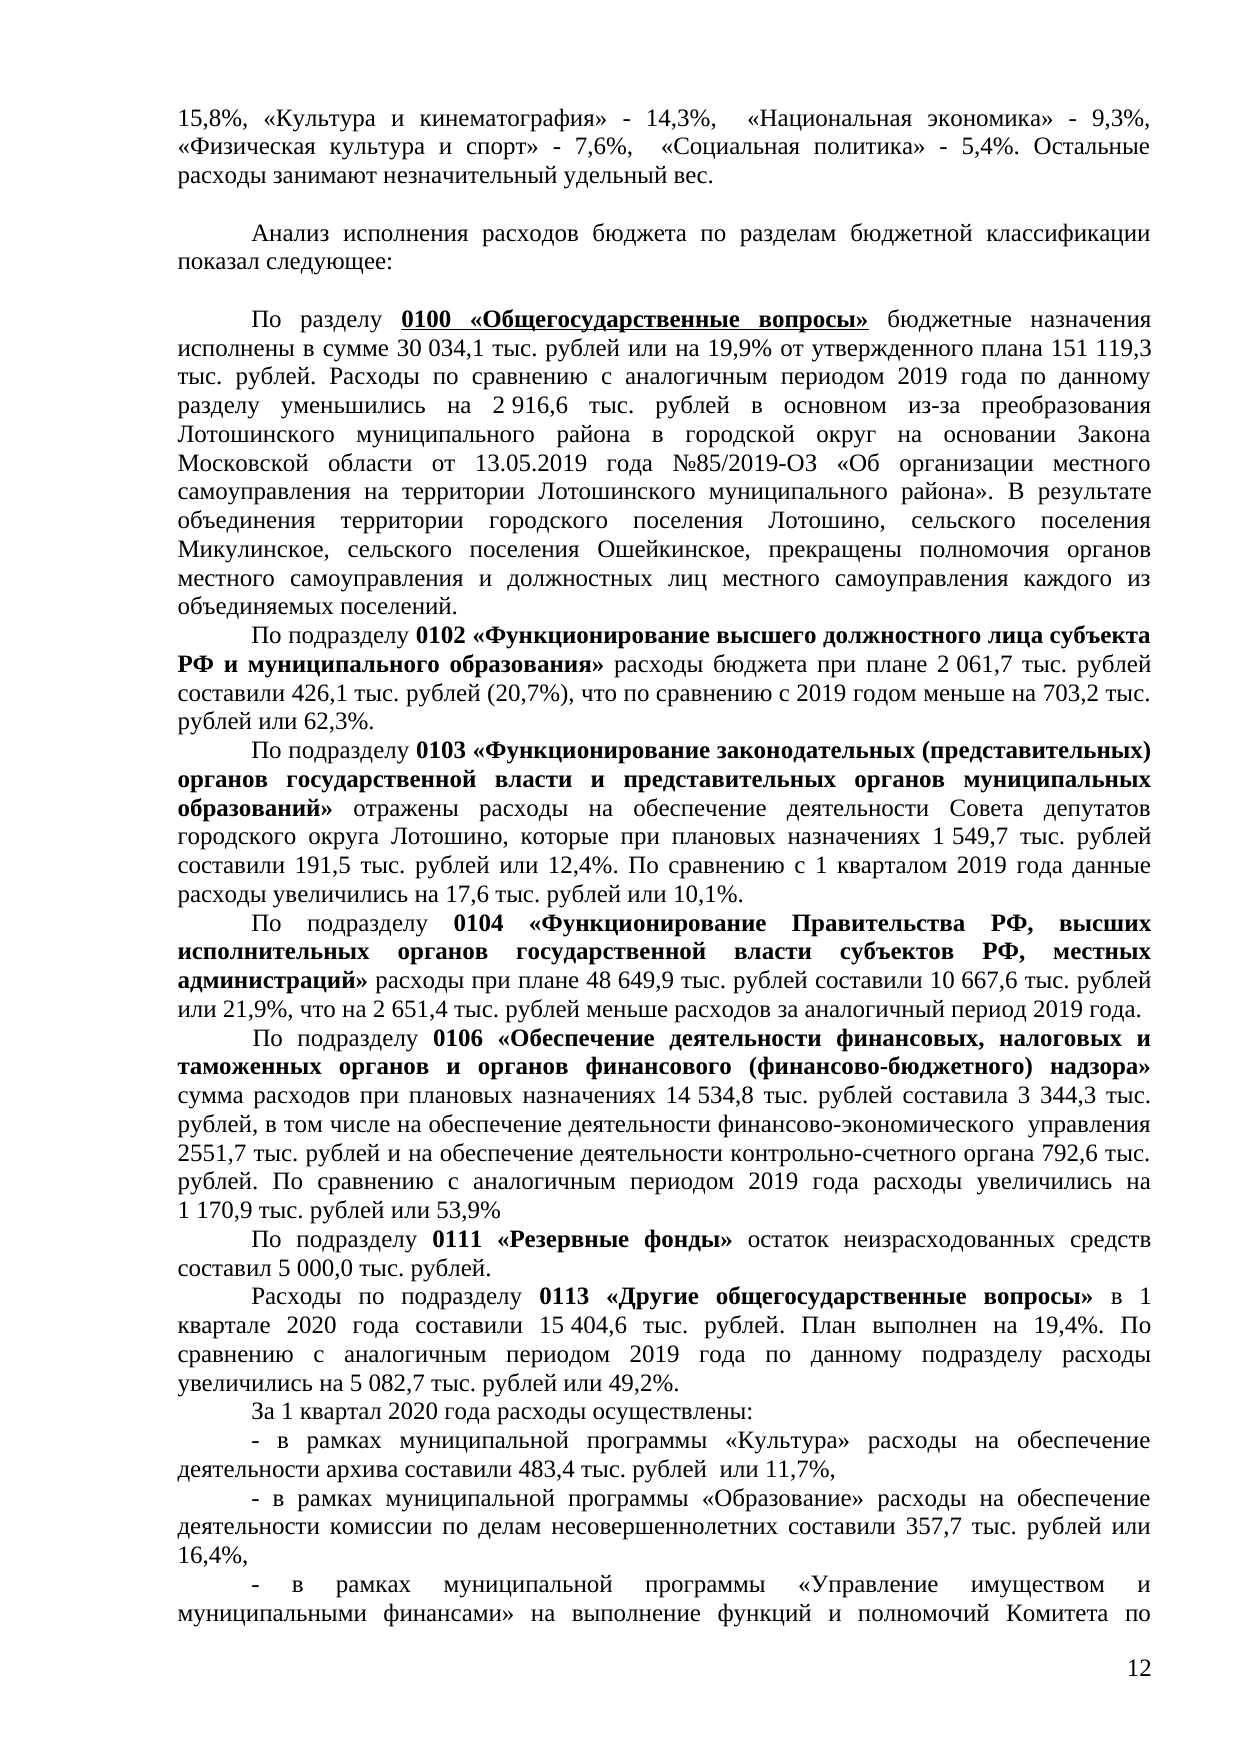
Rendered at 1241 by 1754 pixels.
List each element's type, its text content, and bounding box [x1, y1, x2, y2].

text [177, 103, 1152, 189]
text По подразделу 0104 «Функционирование Правительства РФ, высших исполнительных органов государственной власти субъектов РФ, местных администраций» расходы при плане 48 649,9 тыс. рублей составили 10 667,6 тыс. рублей или 21,9%, что на 2 651,4 тыс. рублей меньше расходов за аналогичный период 2019 года. [177, 908, 1152, 1023]
text По подразделу 0103 «Функционирование законодательных (представительных) органов государственной власти и представительных органов муниципальных образований» отражены расходы на обеспечение деятельности Совета депутатов городского округа Лотошино, которые при плановых назначениях 1 549,7 тыс. рублей составили 191,5 тыс. рублей или 12,4%. По сравнению с 1 кварталом 2019 года данные расходы увеличились на 17,6 тыс. рублей или 10,1%. [177, 735, 1152, 908]
text По подразделу 0111 «Резервные фонды» остаток неизрасходованных средств составил 5 000,0 тыс. рублей. [177, 1224, 1152, 1281]
text - в рамках муниципальной программы «Образование» расходы на обеспечение деятельности комиссии по делам несовершеннолетних составили 357,7 тыс. рублей или 16,4%, [177, 1483, 1152, 1569]
text Расходы по подразделу 0113 «Другие общегосударственные вопросы» в 1 квартале 2020 года составили 15 404,6 тыс. рублей. План выполнен на 19,4%. По сравнению с аналогичным периодом 2019 года по данному подразделу расходы увеличились на 5 082,7 тыс. рублей или 49,2%. [177, 1281, 1152, 1396]
text По подразделу 0102 «Функционирование высшего должностного лица субъекта РФ и муниципального образования» расходы бюджета при плане 2 061,7 тыс. рублей составили 426,1 тыс. рублей (20,7%), что по сравнению с 2019 годом меньше на 703,2 тыс. рублей или 62,3%. [177, 620, 1152, 735]
text По разделу 0100 «Общегосударственные вопросы» бюджетные назначения исполнены в сумме 30 034,1 тыс. рублей или на 19,9% от утвержденного плана 151 119,3 тыс. рублей. Расходы по сравнению с аналогичным периодом 2019 года по данному разделу уменьшились на 2 916,6 тыс. рублей в основном из-за преобразования Лотошинского муниципального района в городской округ на основании Закона Московской области от 13.05.2019 года №85/2019-ОЗ «Об организации местного самоуправления на территории Лотошинского муниципального района». В результате объединения территории городского поселения Лотошино, сельского поселения Микулинское, сельского поселения Ошейкинское, прекращены полномочия органов местного самоуправления и должностных лиц местного самоуправления каждого из объединяемых поселений. [177, 304, 1152, 620]
text По подразделу 0106 «Обеспечение деятельности финансовых, налоговых и таможенных органов и органов финансового (финансово-бюджетного) надзора» сумма расходов при плановых назначениях 14 534,8 тыс. рублей составила 3 344,3 тыс. рублей, в том числе на обеспечение деятельности финансово-экономического управления 2551,7 тыс. рублей и на обеспечение деятельности контрольно-счетного органа 792,6 тыс. рублей. По сравнению с аналогичным периодом 2019 года расходы увеличились на 1 170,9 тыс. рублей или 53,9% [177, 1023, 1152, 1224]
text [177, 1569, 1152, 1626]
text За 1 квартал 2020 года расходы осуществлены: [177, 1396, 1152, 1425]
text Анализ исполнения расходов бюджета по разделам бюджетной классификации показал следующее: [177, 218, 1152, 275]
text - в рамках муниципальной программы «Культура» расходы на обеспечение деятельности архива составили 483,4 тыс. рублей или 11,7%, [177, 1425, 1152, 1483]
